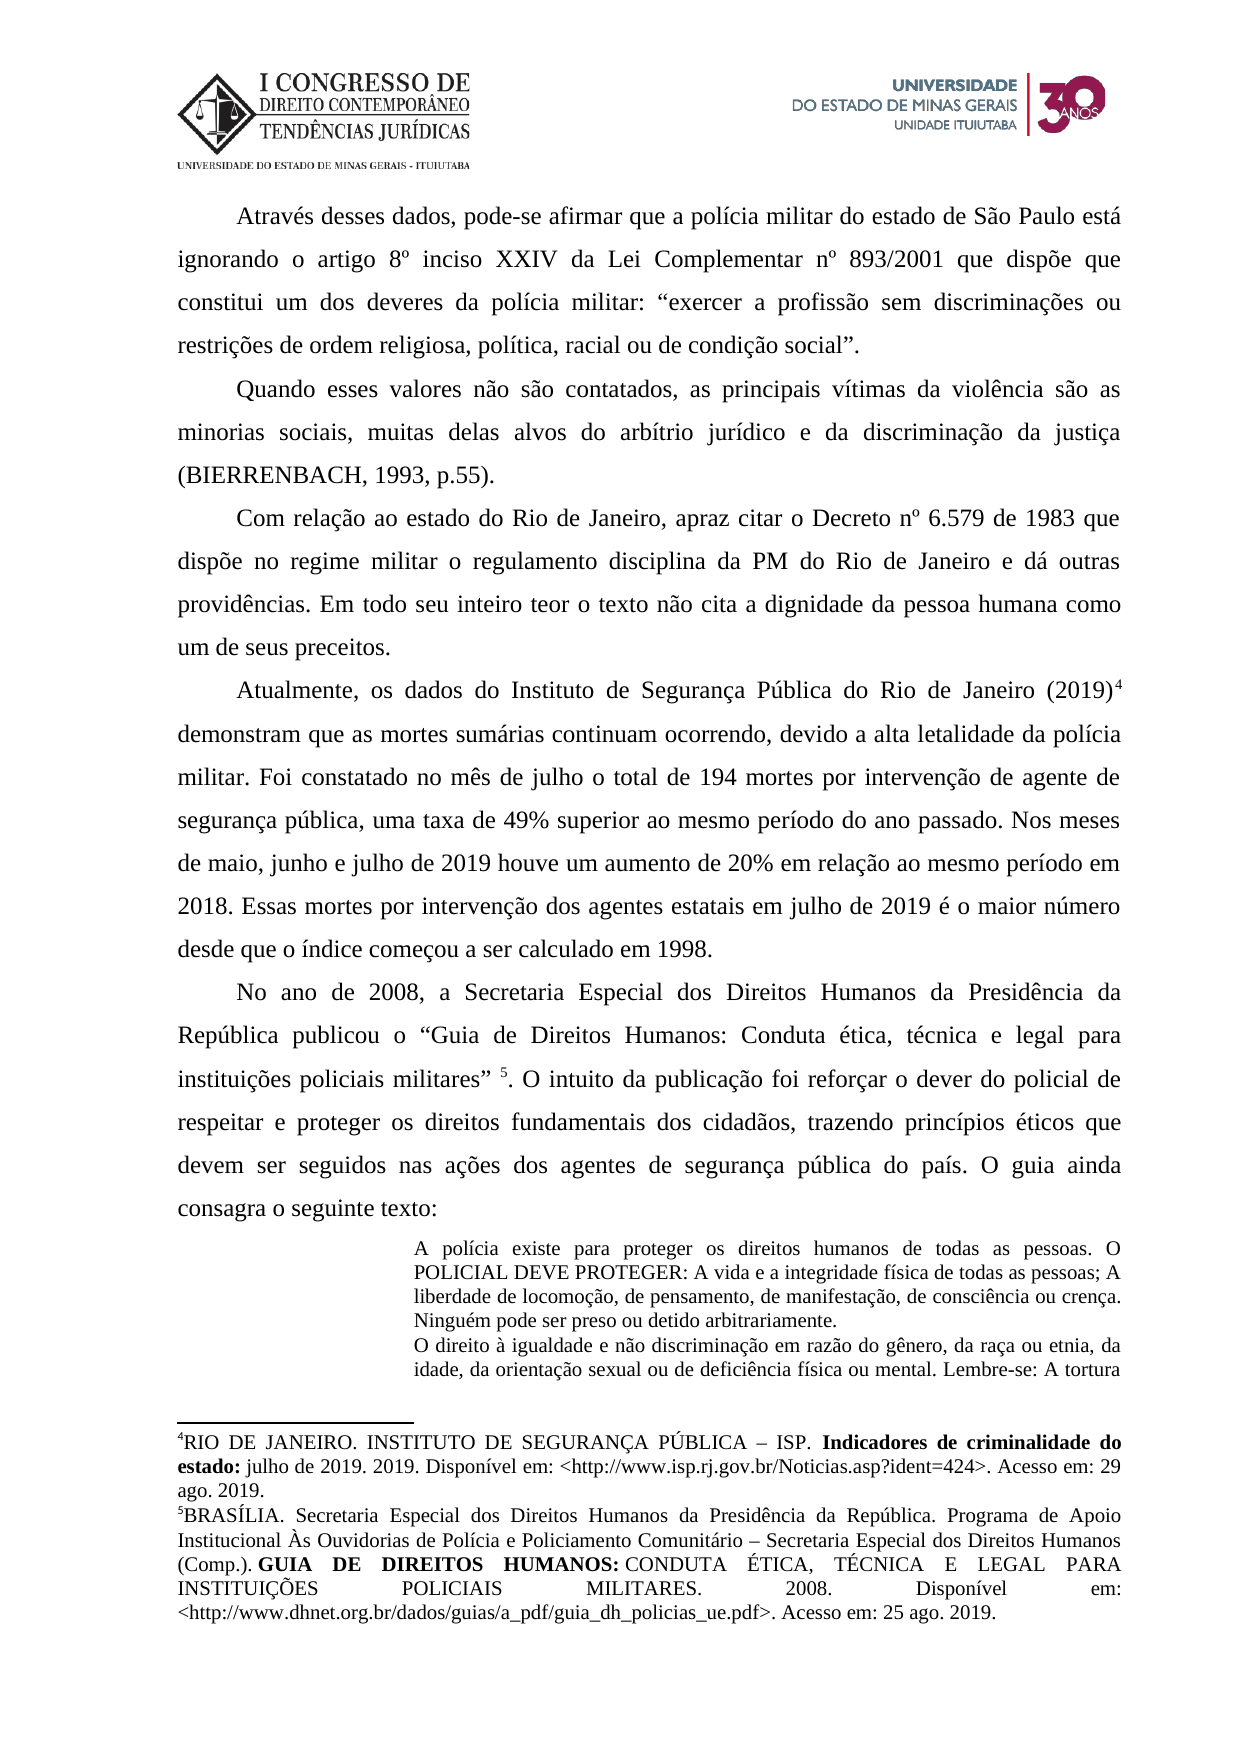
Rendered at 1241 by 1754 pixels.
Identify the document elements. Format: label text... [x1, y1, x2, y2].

text Quando esses valores não são contatados, as principais vítimas da violência são as minorias sociais, muitas delas alvos do arbítrio jurídico e da discriminação da justiça (BIERRENBACH, 1993, p.55). [177, 374, 1122, 489]
text Com relação ao estado do Rio de Janeiro, apraz citar o Decreto nº 6.579 de 1983 que dispõe no regime militar o regulamento disciplina da PM do Rio de Janeiro e dá outras providências. Em todo seu inteiro teor o texto não cita a dignidade da pessoa humana como um de seus preceitos. [177, 503, 1122, 661]
text No ano de 2008, a Secretaria Especial dos Direitos Humanos da Presidência da República publicou o “Guia de Direitos Humanos: Conduta ética, técnica e legal para instituições policiais militares” . O intuito da publicação foi reforçar o dever do policial de respeitar e proteger os direitos fundamentais dos cidadãos, trazendo princípios éticos que devem ser seguidos nas ações dos agentes de segurança pública do país. O guia ainda consagra o seguinte texto: [177, 977, 1122, 1222]
picture [792, 73, 1106, 136]
picture [177, 73, 470, 169]
text Atualmente, os dados do Instituto de Segurança Pública do Rio de Janeiro (2019) demonstram que as mortes sumárias continuam ocorrendo, devido a alta letalidade da polícia militar. Foi constatado no mês de julho o total de 194 mortes por intervenção de agente de segurança pública, uma taxa de 49% superior ao mesmo período do ano passado. Nos meses de maio, junho e julho de 2019 houve um aumento de 20% em relação ao mesmo período em 2018. Essas mortes por intervenção dos agentes estatais em julho de 2019 é o maior número desde que o índice começou a ser calculado em 1998. [177, 676, 1122, 963]
text A polícia existe para proteger os direitos humanos de todas as pessoas. O POLICIAL DEVE PROTEGER: A vida e a integridade física de todas as pessoas; A liberdade de locomoção, de pensamento, de manifestação, de consciência ou crença. Ninguém pode ser preso ou detido arbitrariamente. [413, 1236, 1122, 1332]
text Através desses dados, pode-se afirmar que a polícia militar do estado de São Paulo está ignorando o artigo 8º inciso XXIV da Lei Complementar nº 893/2001 que dispõe que constitui um dos deveres da polícia militar: “exercer a profissão sem discriminações ou restrições de ordem religiosa, política, racial ou de condição social”. [177, 201, 1122, 359]
